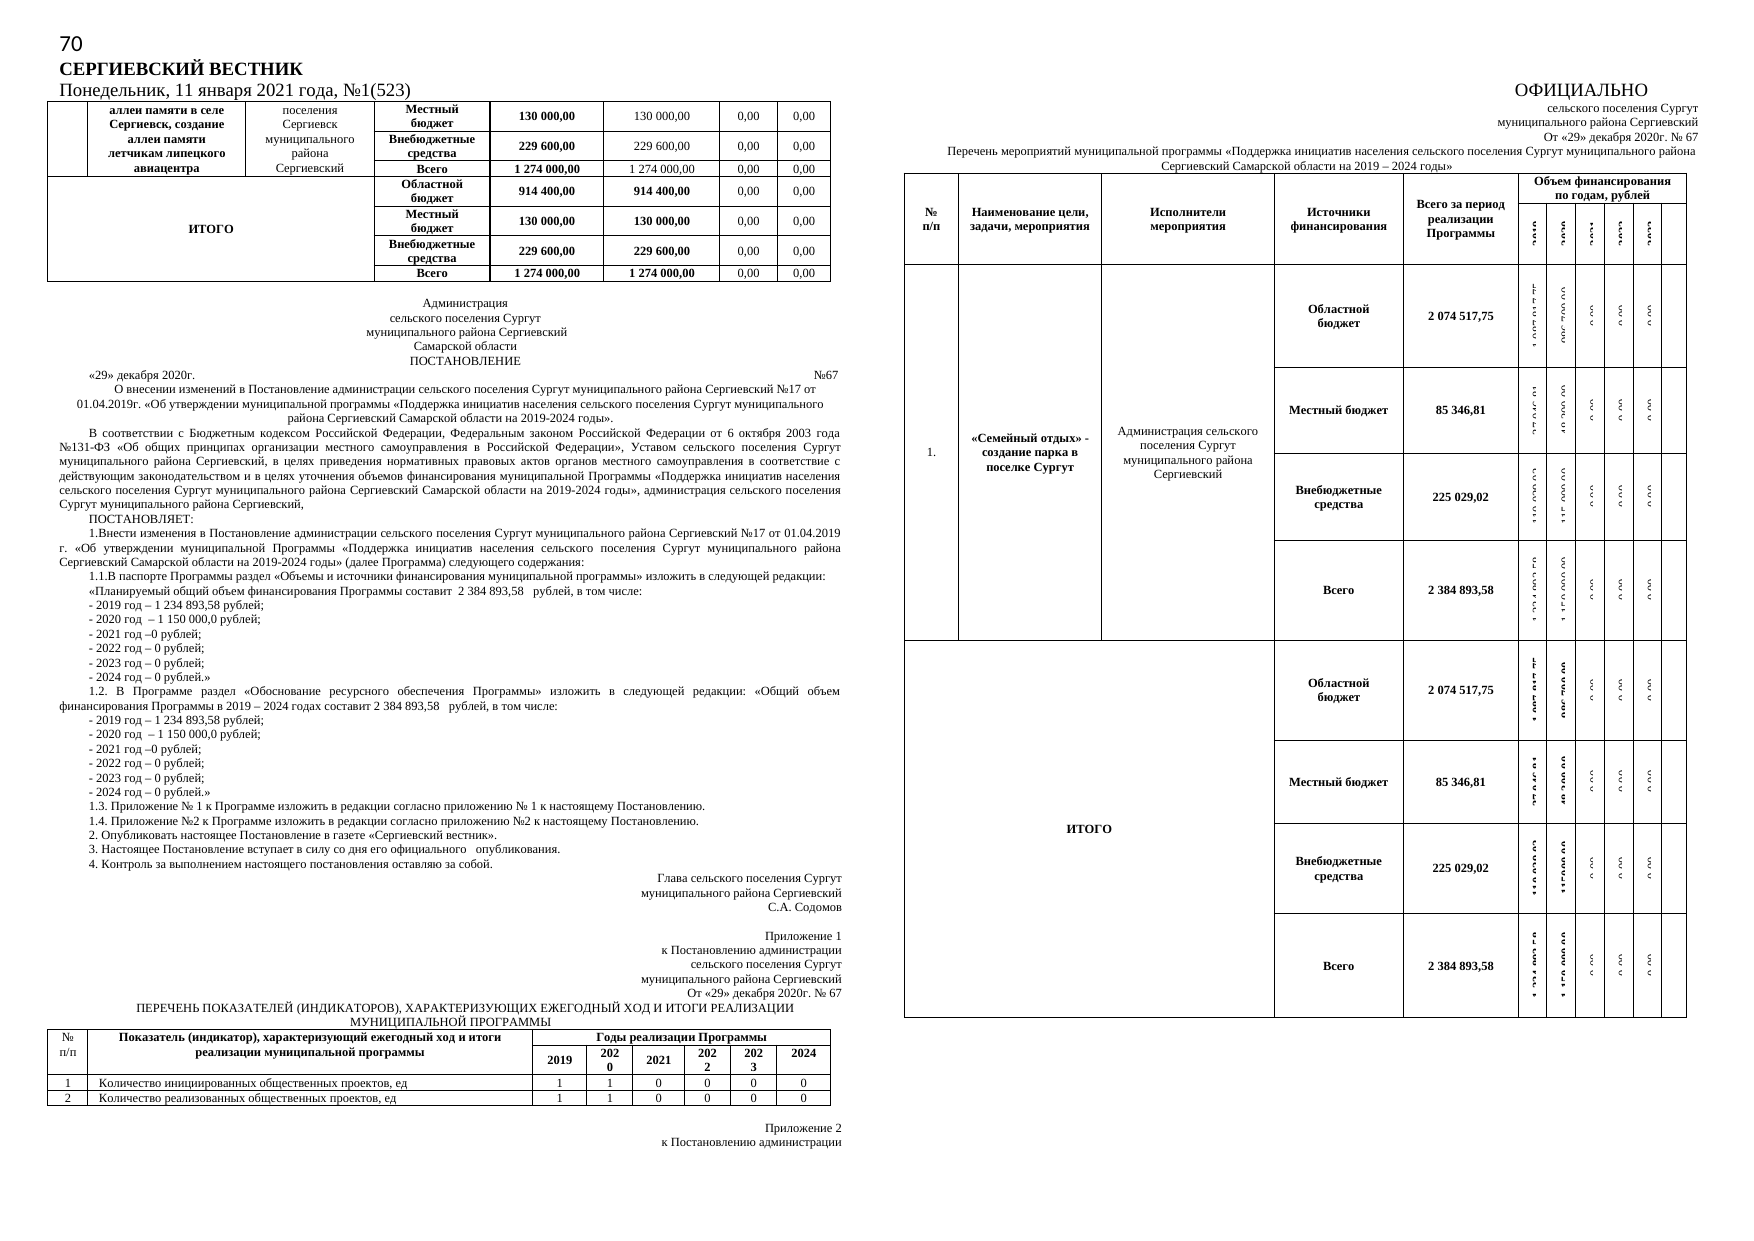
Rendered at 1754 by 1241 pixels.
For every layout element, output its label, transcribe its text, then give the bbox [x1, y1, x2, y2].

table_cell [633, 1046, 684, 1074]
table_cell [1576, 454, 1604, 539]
text - 2019 год – 1 234 893,58 рублей; [59, 713, 842, 727]
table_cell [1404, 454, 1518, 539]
text муниципального района Сергиевский [59, 972, 842, 986]
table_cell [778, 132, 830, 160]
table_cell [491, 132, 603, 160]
text муниципального района Сергиевский [59, 325, 842, 339]
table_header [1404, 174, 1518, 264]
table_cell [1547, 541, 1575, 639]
text ПОСТАНОВЛЯЕТ: [59, 512, 842, 526]
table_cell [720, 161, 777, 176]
text сельского поселения Сургут [59, 310, 842, 325]
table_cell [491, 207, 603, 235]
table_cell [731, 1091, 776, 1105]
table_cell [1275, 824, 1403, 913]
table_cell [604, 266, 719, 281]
text «Планируемый общий объем финансирования Программы составит 2 384 893,58 рублей, в том числе: [59, 583, 842, 598]
text Глава сельского поселения Сургут [59, 871, 842, 885]
text муниципального района Сергиевский [59, 885, 842, 900]
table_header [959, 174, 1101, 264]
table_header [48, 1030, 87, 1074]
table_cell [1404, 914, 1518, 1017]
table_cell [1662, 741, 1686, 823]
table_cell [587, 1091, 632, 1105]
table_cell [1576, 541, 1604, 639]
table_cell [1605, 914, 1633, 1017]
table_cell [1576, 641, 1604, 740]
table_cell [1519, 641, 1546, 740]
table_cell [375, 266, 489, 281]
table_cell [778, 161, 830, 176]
text 4. Контроль за выполнением настоящего постановления оставляю за собой. [59, 857, 842, 871]
text От «29» декабря 2020г. № 67 [915, 129, 1698, 144]
text - 2022 год – 0 рублей; [59, 641, 842, 655]
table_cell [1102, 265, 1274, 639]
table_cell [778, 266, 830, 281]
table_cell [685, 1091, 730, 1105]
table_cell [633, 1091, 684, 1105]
text 2. Опубликовать настоящее Постановление в газете «Сергиевский вестник». [59, 828, 842, 842]
text - 2021 год –0 рублей; [59, 742, 842, 756]
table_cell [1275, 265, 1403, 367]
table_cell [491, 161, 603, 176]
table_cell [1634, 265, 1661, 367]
text ПОСТАНОВЛЕНИЕ [59, 353, 842, 368]
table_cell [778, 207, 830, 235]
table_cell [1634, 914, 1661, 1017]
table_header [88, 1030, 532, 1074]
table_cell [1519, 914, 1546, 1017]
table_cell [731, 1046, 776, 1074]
text ПЕРЕЧЕНЬ ПОКАЗАТЕЛЕЙ (ИНДИКАТОРОВ), ХАРАКТЕРИЗУЮЩИХ ЕЖЕГОДНЫЙ ХОД И ИТОГИ РЕАЛИЗАЦИИ МУНИЦИПАЛЬНОЙ ПРОГРАММЫ [59, 1000, 842, 1029]
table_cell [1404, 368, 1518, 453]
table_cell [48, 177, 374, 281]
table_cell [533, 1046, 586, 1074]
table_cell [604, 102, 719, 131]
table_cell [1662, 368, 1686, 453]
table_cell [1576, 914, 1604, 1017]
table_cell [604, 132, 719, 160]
text сельского поселения Сургут [915, 101, 1698, 115]
text 1.Внести изменения в Постановление администрации сельского поселения Сургут муниципального района Сергиевский №17 от 01.04.2019 г. «Об утверждении муниципальной Программы «Поддержка инициатив населения сельского поселения Сургут муниципального района Сергиевский Самарской области на 2019-2024 годы» (далее Программа) следующего содержания: [59, 526, 842, 569]
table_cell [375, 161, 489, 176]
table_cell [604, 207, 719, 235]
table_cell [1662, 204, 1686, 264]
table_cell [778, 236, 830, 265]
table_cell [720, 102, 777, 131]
text 1.4. Приложение №2 к Программе изложить в редакции согласно приложению №2 к настоящему Постановлению. [59, 813, 842, 828]
text Администрация [59, 296, 842, 310]
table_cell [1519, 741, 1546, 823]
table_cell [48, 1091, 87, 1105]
text - 2021 год –0 рублей; [59, 627, 842, 641]
text 1.1.В паспорте Программы раздел «Объемы и источники финансирования муниципальной программы» изложить в следующей редакции: [59, 569, 842, 583]
text - 2024 год – 0 рублей.» [59, 785, 842, 799]
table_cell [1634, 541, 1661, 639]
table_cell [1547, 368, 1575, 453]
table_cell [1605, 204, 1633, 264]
text 3. Настоящее Постановление вступает в силу со дня его официального опубликования. [59, 842, 842, 857]
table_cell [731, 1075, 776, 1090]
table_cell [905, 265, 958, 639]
text - 2019 год – 1 234 893,58 рублей; [59, 598, 842, 612]
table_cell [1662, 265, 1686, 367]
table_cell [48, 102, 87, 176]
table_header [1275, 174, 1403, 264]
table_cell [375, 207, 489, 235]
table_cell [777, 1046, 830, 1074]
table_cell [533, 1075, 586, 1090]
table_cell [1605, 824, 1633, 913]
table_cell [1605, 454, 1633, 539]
text - 2024 год – 0 рублей.» [59, 670, 842, 684]
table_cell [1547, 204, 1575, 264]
text к Постановлению администрации [59, 1135, 842, 1149]
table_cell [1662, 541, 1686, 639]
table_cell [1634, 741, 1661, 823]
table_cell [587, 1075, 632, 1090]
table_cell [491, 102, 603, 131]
text муниципального района Сергиевский [915, 115, 1698, 129]
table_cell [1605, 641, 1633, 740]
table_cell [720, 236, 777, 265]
text - 2020 год – 1 150 000,0 рублей; [59, 727, 842, 742]
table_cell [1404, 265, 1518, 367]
text Приложение 2 [59, 1121, 842, 1135]
text сельского поселения Сургут [59, 957, 842, 972]
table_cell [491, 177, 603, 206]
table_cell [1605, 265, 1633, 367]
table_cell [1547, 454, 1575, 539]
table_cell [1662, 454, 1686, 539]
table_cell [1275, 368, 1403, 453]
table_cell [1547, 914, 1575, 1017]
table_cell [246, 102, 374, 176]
text - 2023 год – 0 рублей; [59, 770, 842, 785]
text 1.3. Приложение № 1 к Программе изложить в редакции согласно приложению № 1 к настоящему Постановлению. [59, 799, 842, 813]
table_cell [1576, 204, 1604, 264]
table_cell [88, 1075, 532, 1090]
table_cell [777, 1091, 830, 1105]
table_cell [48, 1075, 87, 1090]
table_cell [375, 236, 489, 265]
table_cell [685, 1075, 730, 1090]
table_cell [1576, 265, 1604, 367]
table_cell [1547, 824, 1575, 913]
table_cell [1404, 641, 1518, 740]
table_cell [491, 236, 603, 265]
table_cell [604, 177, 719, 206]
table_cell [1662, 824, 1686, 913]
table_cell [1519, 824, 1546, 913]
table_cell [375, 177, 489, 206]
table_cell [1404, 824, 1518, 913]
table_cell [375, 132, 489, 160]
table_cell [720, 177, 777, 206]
text «29» декабря 2020г. №67 [59, 368, 842, 382]
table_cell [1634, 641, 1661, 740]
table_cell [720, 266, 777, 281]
text От «29» декабря 2020г. № 67 [59, 986, 842, 1000]
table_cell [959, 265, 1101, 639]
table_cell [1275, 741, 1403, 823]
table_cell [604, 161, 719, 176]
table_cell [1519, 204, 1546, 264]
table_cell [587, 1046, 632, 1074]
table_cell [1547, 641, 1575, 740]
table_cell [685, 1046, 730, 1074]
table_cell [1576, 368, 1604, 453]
text Перечень мероприятий муниципальной программы «Поддержка инициатив населения сельского поселения Сургут муниципального района Сергиевский Самарской области на 2019 – 2024 годы» [915, 144, 1698, 173]
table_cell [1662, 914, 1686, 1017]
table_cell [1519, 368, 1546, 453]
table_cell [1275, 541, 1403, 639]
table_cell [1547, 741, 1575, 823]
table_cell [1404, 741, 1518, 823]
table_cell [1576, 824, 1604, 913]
text О внесении изменений в Постановление администрации сельского поселения Сургут муниципального района Сергиевский №17 от 01.04.2019г. «Об утверждении муниципальной программы «Поддержка инициатив населения сельского поселения Сургут муниципального района Сергиевский Самарской области на 2019-2024 годы». [59, 382, 842, 425]
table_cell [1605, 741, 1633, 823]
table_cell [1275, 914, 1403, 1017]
text Самарской области [59, 339, 842, 353]
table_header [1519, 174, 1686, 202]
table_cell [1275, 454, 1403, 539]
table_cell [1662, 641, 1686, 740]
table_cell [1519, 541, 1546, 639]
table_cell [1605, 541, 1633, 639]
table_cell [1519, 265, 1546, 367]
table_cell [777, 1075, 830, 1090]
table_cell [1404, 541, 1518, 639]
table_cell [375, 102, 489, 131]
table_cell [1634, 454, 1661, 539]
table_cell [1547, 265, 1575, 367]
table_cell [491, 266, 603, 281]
text - 2020 год – 1 150 000,0 рублей; [59, 612, 842, 627]
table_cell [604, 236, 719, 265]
text Приложение 1 [59, 928, 842, 943]
text - 2022 год – 0 рублей; [59, 756, 842, 770]
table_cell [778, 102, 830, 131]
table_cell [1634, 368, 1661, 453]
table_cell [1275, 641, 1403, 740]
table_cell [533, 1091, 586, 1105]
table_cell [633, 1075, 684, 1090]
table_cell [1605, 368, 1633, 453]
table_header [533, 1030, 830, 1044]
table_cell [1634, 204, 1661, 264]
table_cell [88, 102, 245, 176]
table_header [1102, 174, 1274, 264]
text В соответствии с Бюджетным кодексом Российской Федерации, Федеральным законом Российской Федерации от 6 октября 2003 года №131-ФЗ «Об общих принципах организации местного самоуправления в Российской Федерации», Уставом сельского поселения Сургут муниципального района Сергиевский, в целях приведения нормативных правовых актов органов местного самоуправления в соответствие с действующим законодательством и в целях уточнения объемов финансирования муниципальной Программы «Поддержка инициатив населения сельского поселения Сургут муниципального района Сергиевский Самарской области на 2019-2024 годы», администрация сельского поселения Сургут муниципального района Сергиевский, [59, 425, 842, 512]
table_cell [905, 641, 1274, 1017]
text С.А. Содомов [59, 900, 842, 914]
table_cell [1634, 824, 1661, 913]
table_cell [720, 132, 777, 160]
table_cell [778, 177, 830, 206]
text - 2023 год – 0 рублей; [59, 655, 842, 670]
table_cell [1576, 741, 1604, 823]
text к Постановлению администрации [59, 943, 842, 957]
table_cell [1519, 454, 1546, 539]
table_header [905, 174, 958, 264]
text 1.2. В Программе раздел «Обоснование ресурсного обеспечения Программы» изложить в следующей редакции: «Общий объем финансирования Программы в 2019 – 2024 годах составит 2 384 893,58 рублей, в том числе: [59, 684, 842, 713]
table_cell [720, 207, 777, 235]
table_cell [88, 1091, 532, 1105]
